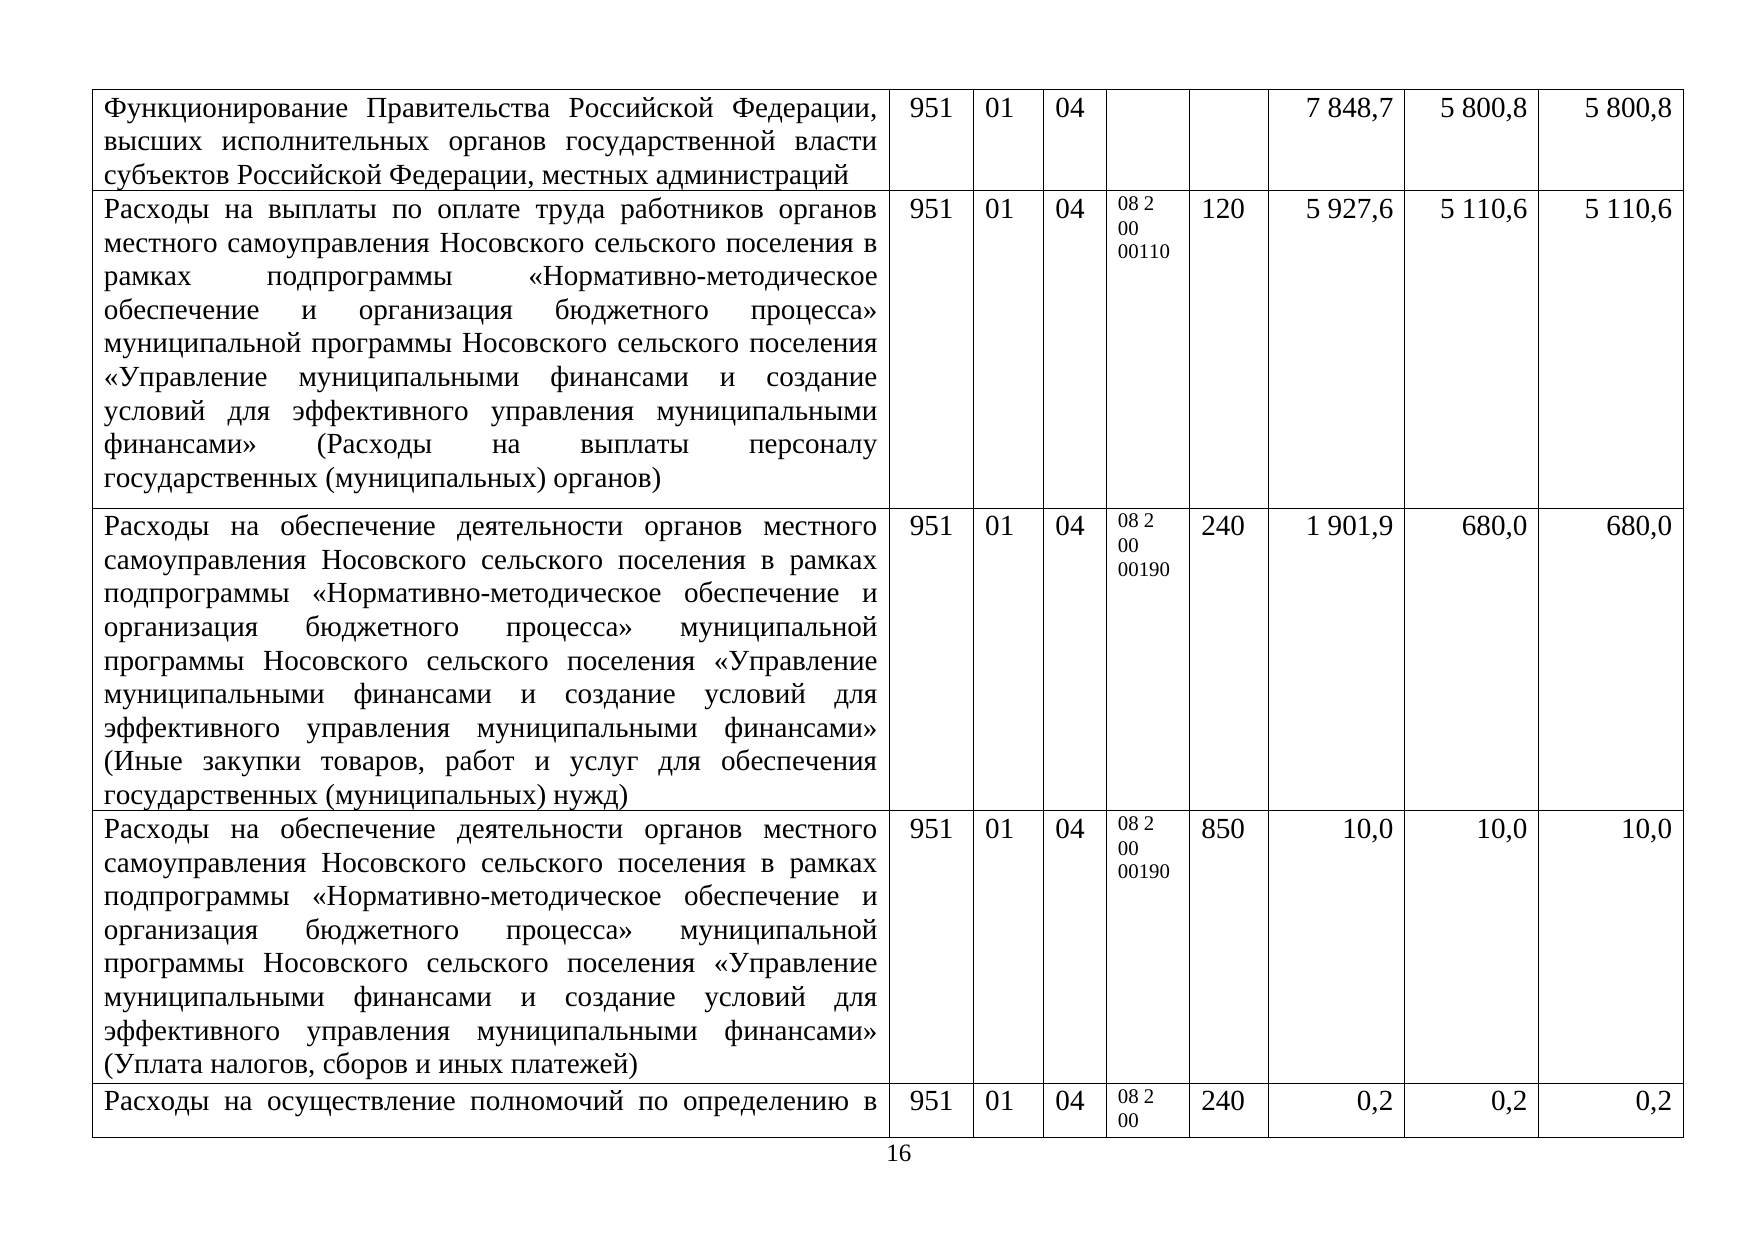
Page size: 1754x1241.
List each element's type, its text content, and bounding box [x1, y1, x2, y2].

table_cell 0,2 [1539, 1084, 1683, 1137]
table_cell 680,0 [1405, 509, 1538, 810]
table_cell [1107, 90, 1189, 190]
table_cell 5 110,6 [1539, 191, 1683, 507]
table_cell 120 [1190, 191, 1268, 507]
table_cell 01 [974, 509, 1043, 810]
table_cell 10,0 [1539, 811, 1683, 1082]
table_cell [93, 1084, 889, 1137]
table_cell 01 [974, 1084, 1043, 1137]
table_cell 1 901,9 [1269, 509, 1404, 810]
table_cell 08 2 00 00110 [1107, 191, 1189, 507]
table_cell 08 2 00 00190 [1107, 811, 1189, 1082]
table_cell 5 927,6 [1269, 191, 1404, 507]
table_cell 240 [1190, 1084, 1268, 1137]
table_cell 04 [1044, 90, 1106, 190]
table_cell 7 848,7 [1269, 90, 1404, 190]
table_cell 951 [890, 90, 973, 190]
table_cell 01 [974, 811, 1043, 1082]
table_cell 04 [1044, 1084, 1106, 1137]
table_cell 04 [1044, 811, 1106, 1082]
table_cell 951 [890, 811, 973, 1082]
table_cell 951 [890, 1084, 973, 1137]
table_cell 01 [974, 191, 1043, 507]
table_cell 10,0 [1269, 811, 1404, 1082]
table_cell 680,0 [1539, 509, 1683, 810]
table_cell 850 [1190, 811, 1268, 1082]
table_cell 04 [1044, 191, 1106, 507]
table_cell 08 2 00 00190 [1107, 509, 1189, 810]
table_cell 10,0 [1405, 811, 1538, 1082]
table_cell 951 [890, 191, 973, 507]
table_cell 04 [1044, 509, 1106, 810]
table_cell 01 [974, 90, 1043, 190]
table_cell 0,2 [1405, 1084, 1538, 1137]
table_cell [1190, 90, 1268, 190]
table_cell Расходы на обеспечение деятельности органов местного самоуправления Носовского сельского поселения в рамках подпрограммы «Нормативно-методическое обеспечение и организация бюджетного процесса» муниципальной программы Носовского сельского поселения «Управление муниципальными финансами и создание условий для эффективного управления муниципальными финансами» (Иные закупки товаров, работ и услуг для обеспечения государственных (муниципальных) нужд) [93, 509, 889, 810]
table_cell 951 [890, 509, 973, 810]
table_cell 5 110,6 [1405, 191, 1538, 507]
table_cell 240 [1190, 509, 1268, 810]
table_cell 0,2 [1269, 1084, 1404, 1137]
table_cell 5 800,8 [1539, 90, 1683, 190]
table_cell Функционирование Правительства Российской Федерации, высших исполнительных органов государственной власти субъектов Российской Федерации, местных администраций [93, 90, 889, 190]
table_cell Расходы на выплаты по оплате труда работников органов местного самоуправления Носовского сельского поселения в рамках подпрограммы «Нормативно-методическое обеспечение и организация бюджетного процесса» муниципальной программы Носовского сельского поселения «Управление муниципальными финансами и создание условий для эффективного управления муниципальными финансами» (Расходы на выплаты персоналу государственных (муниципальных) органов) [93, 191, 889, 507]
table_cell Расходы на обеспечение деятельности органов местного самоуправления Носовского сельского поселения в рамках подпрограммы «Нормативно-методическое обеспечение и организация бюджетного процесса» муниципальной программы Носовского сельского поселения «Управление муниципальными финансами и создание условий для эффективного управления муниципальными финансами» (Уплата налогов, сборов и иных платежей) [93, 811, 889, 1082]
table_cell 5 800,8 [1405, 90, 1538, 190]
table_cell 08 2 00 72390 [1107, 1084, 1189, 1137]
